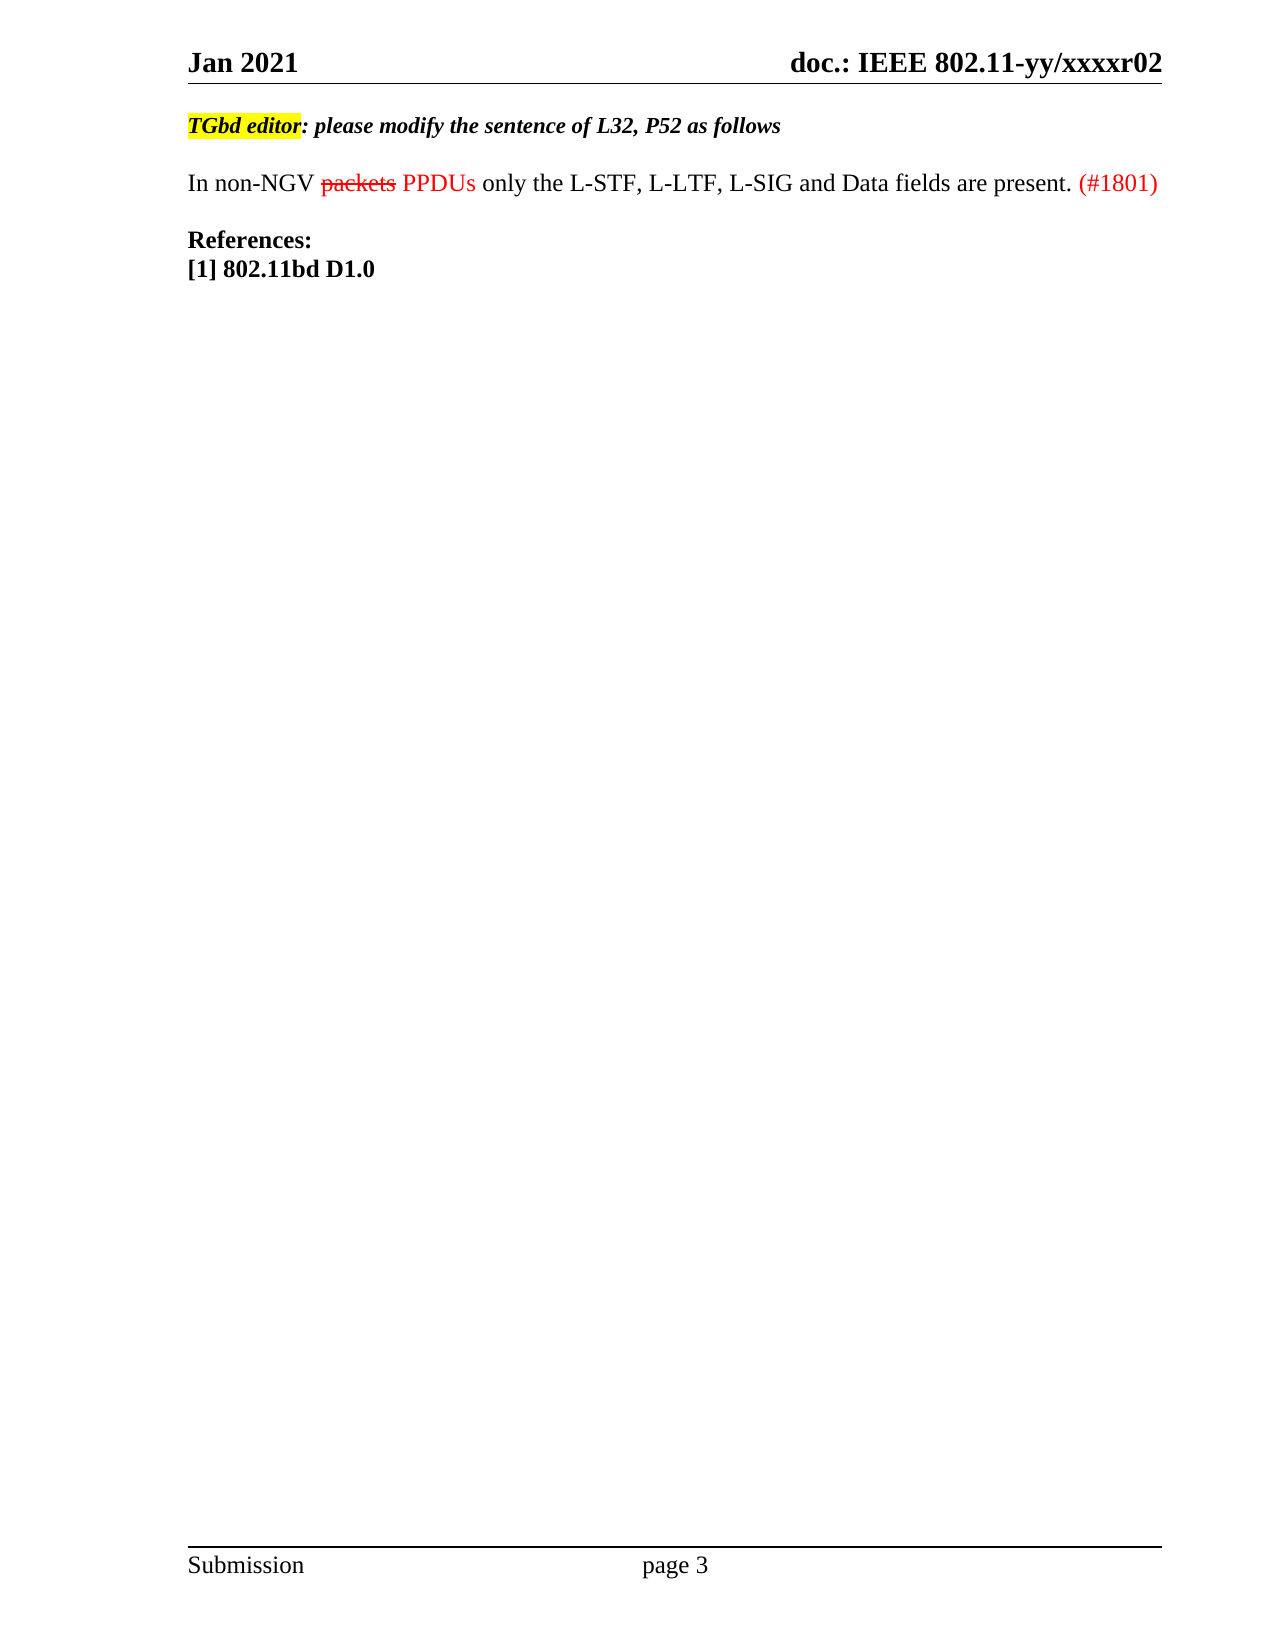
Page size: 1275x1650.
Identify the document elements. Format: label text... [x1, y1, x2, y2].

text [1] 802.11bd D1.0 [187, 254, 1162, 283]
text TGbd editor: please modify the sentence of L32, P52 as follows [187, 112, 1162, 139]
text In non-NGV packets PPDUs only the L-STF, L-LTF, L-SIG and Data fields are present. (#1801) [187, 168, 1162, 196]
text References: [187, 225, 1162, 254]
